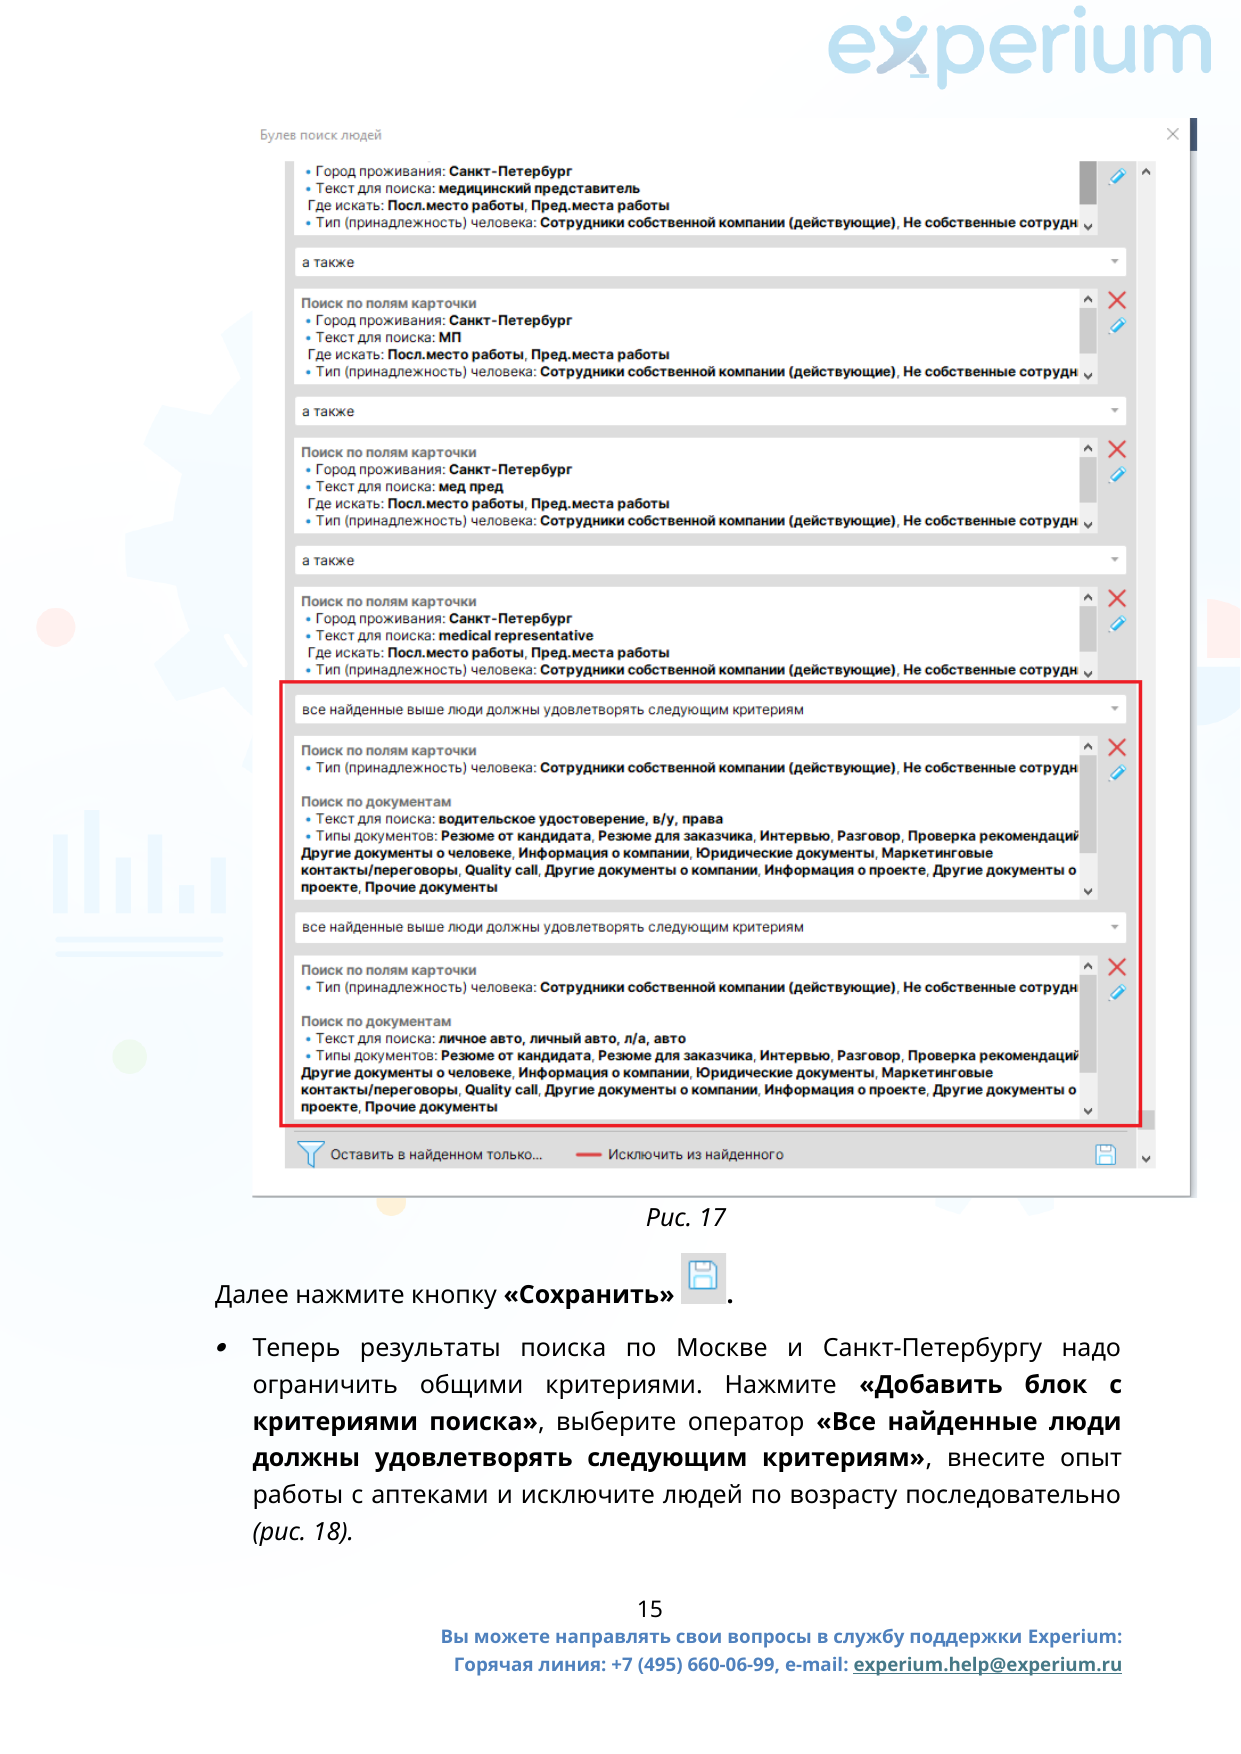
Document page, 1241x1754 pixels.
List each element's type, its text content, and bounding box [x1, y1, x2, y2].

list Теперь результаты поиска по Москве и Санкт-Петербургу надо ограничить общими критериями. Нажмите «Добавить блок с критериями поиска», выберите оператор «Все найденные люди должны удовлетворять следующим критериям», внесите опыт работы с аптеками и исключите людей по возрасту последовательно (рис. 18). [215, 1330, 1122, 1548]
list Рис. 17 [252, 1200, 1122, 1234]
picture [0, 0, 1241, 1754]
text Далее нажмите кнопку «Сохранить» . [215, 1253, 1122, 1310]
